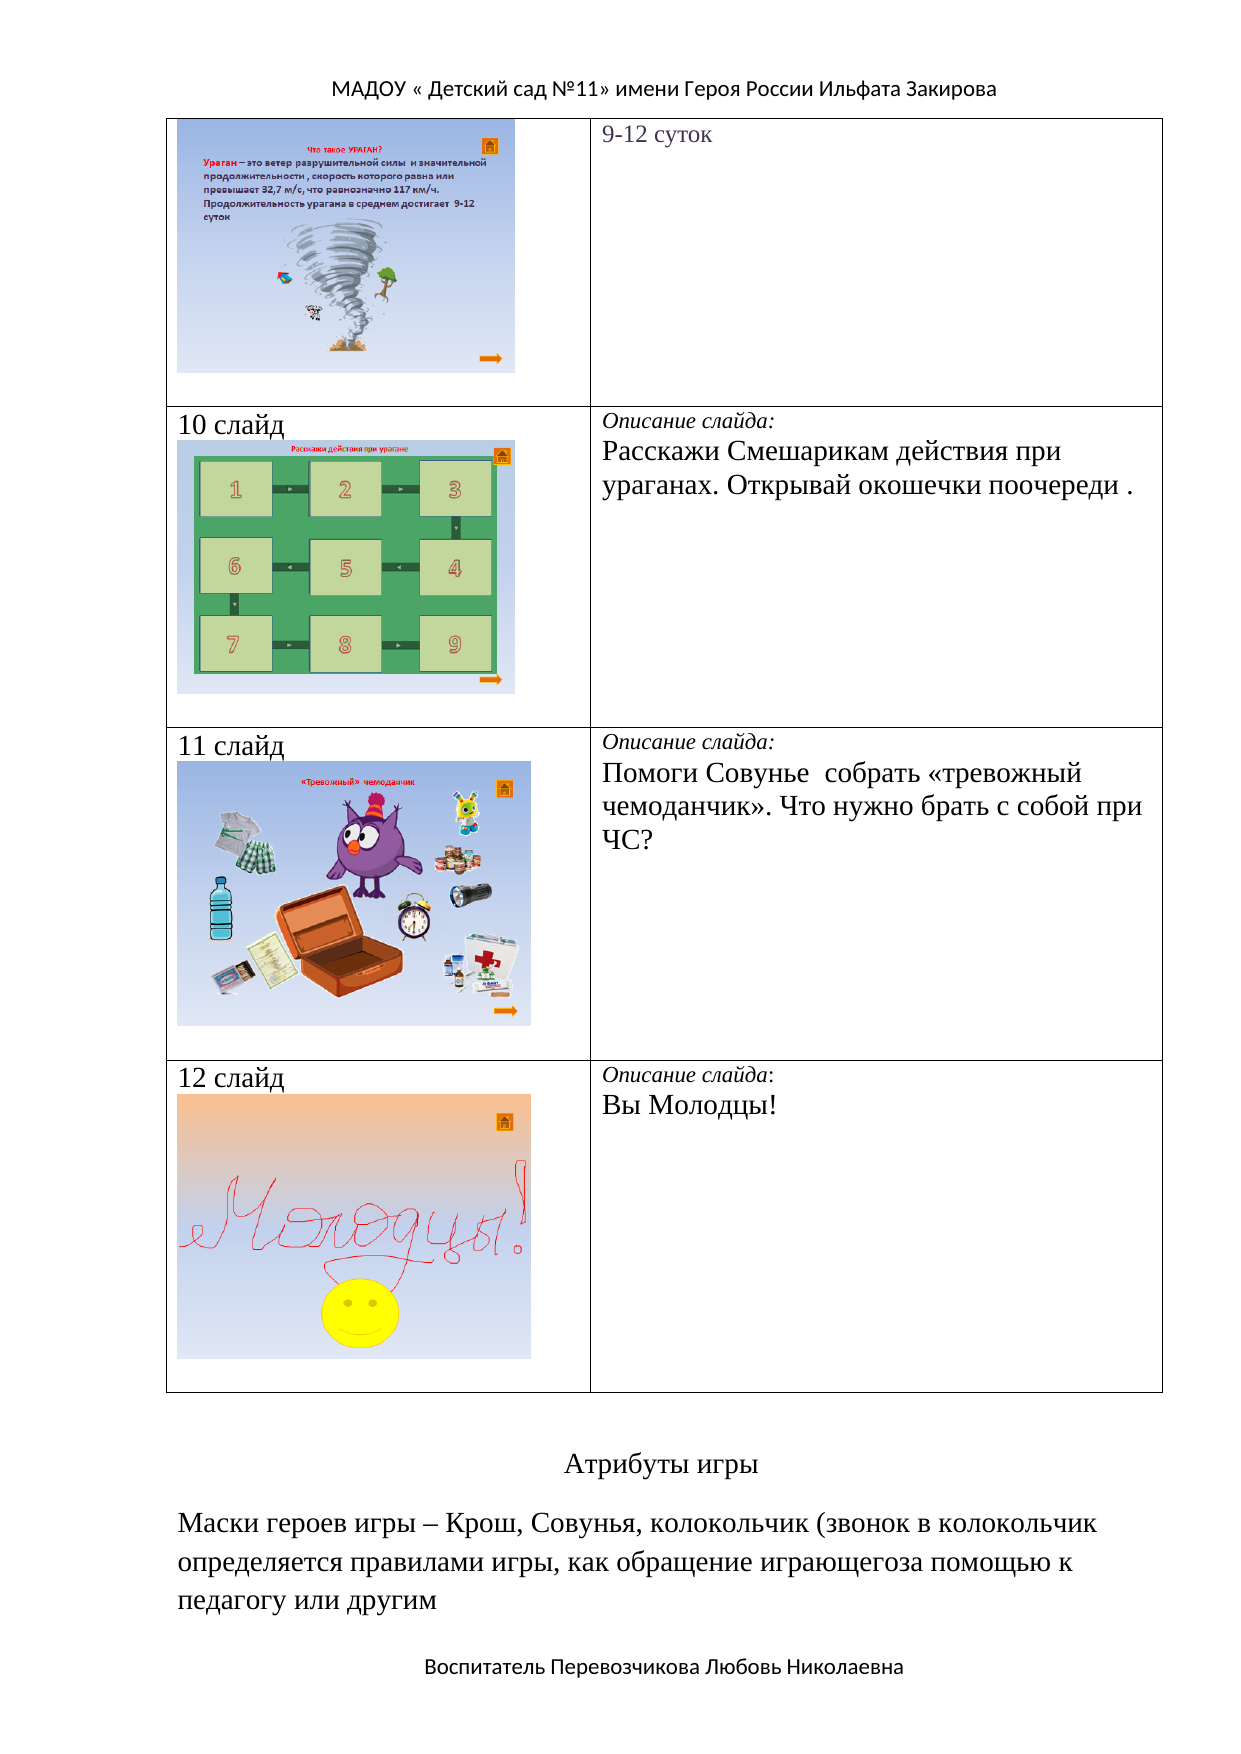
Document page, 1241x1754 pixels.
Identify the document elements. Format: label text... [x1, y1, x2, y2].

table_cell 11 слайд [167, 728, 590, 1059]
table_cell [591, 119, 1162, 406]
table_cell Описание слайда: Вы Молодцы! [591, 1061, 1162, 1392]
picture [177, 761, 531, 1026]
table_cell 9 слайд [167, 119, 590, 406]
table_cell Описание слайда: Расскажи Смешарикам действия при ураганах. Открывай окошечки поочереди . [591, 407, 1162, 727]
table_cell 10 слайд [167, 407, 590, 727]
text Маски героев игры – Крош, Совунья, колокольчик (звонок в колокольчик определяется правилами игры, как обращение играющегоза помощью к педагогу или другим [177, 1505, 1152, 1616]
picture [177, 1094, 531, 1359]
table_cell Описание слайда: Помоги Совунье собрать «тревожный чемоданчик». Что нужно брать с собой при ЧС? [591, 728, 1162, 1059]
picture [177, 119, 515, 373]
picture [177, 440, 515, 694]
text Атрибуты игры [177, 1446, 1152, 1479]
table_cell 12 слайд [167, 1061, 590, 1392]
